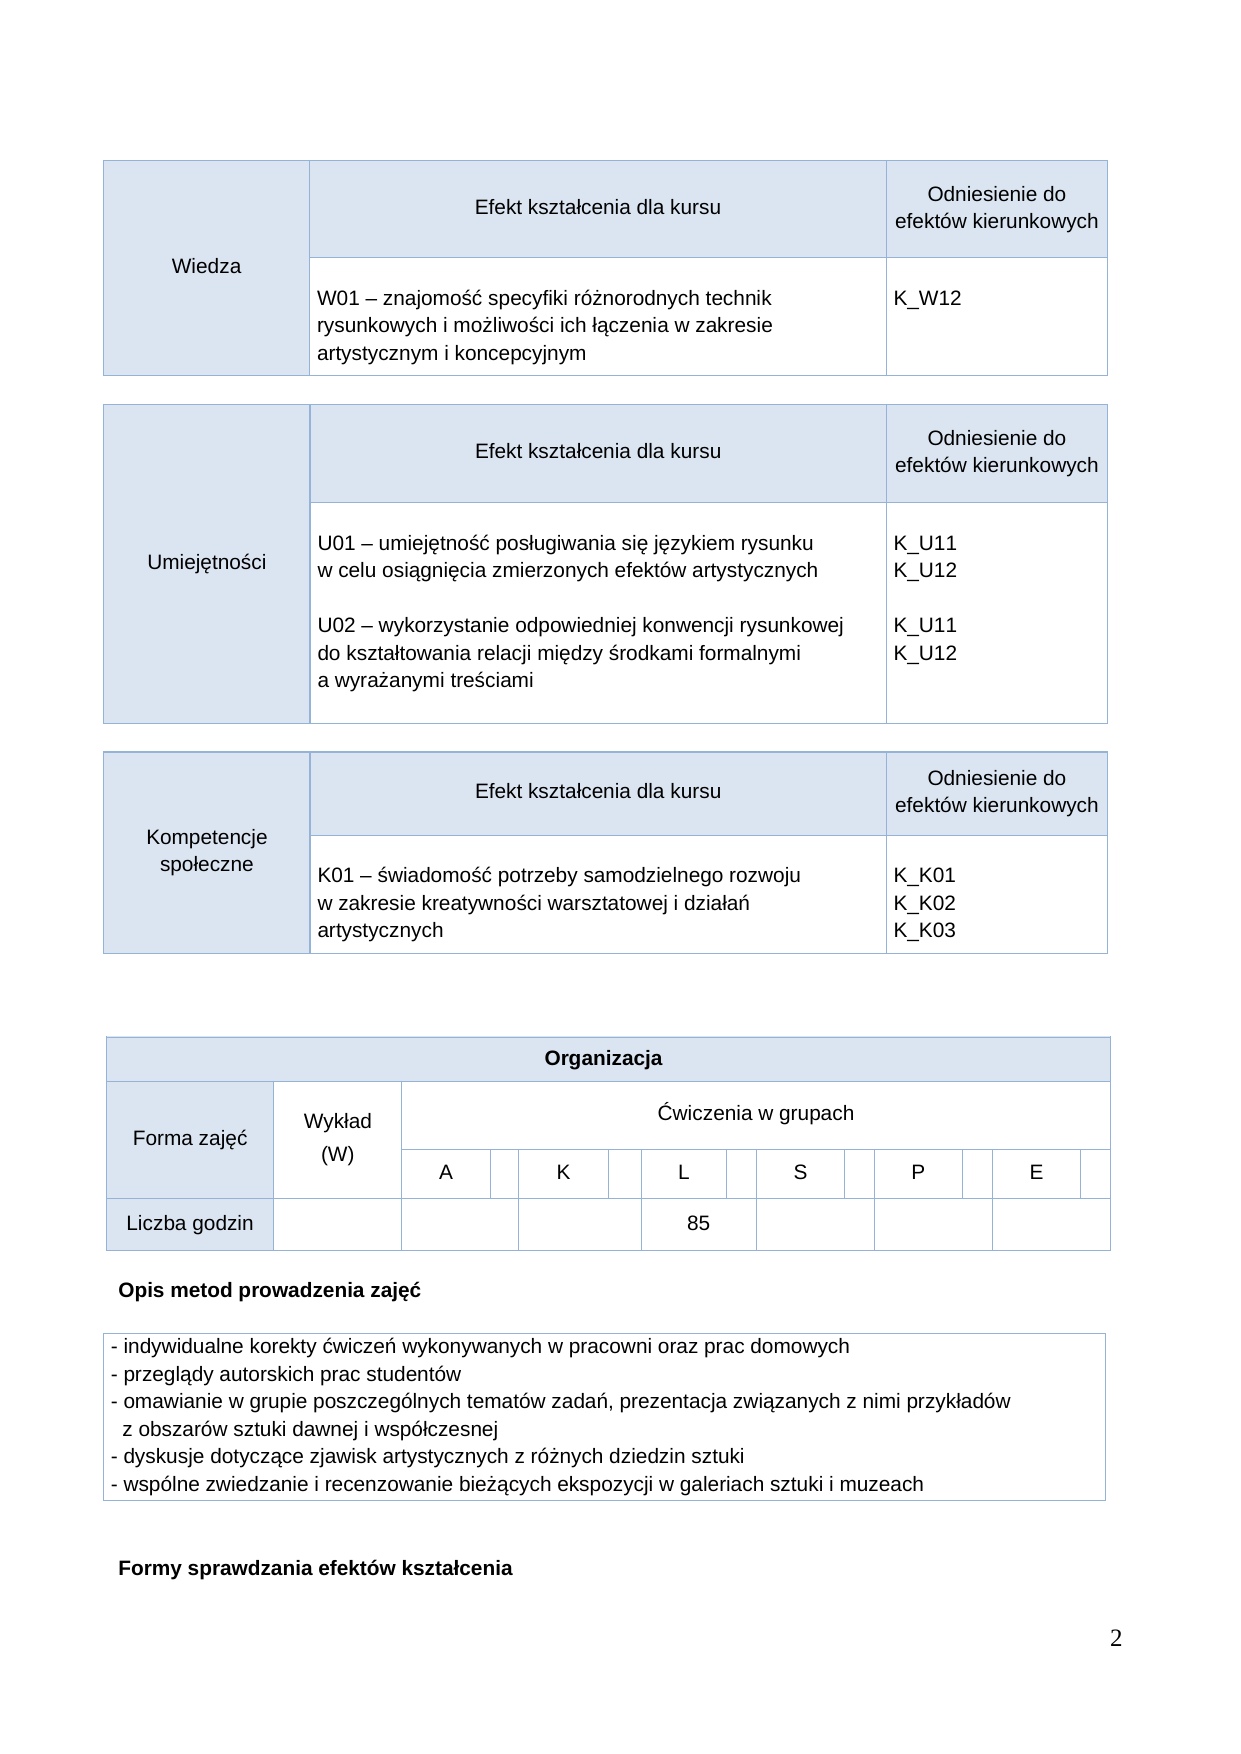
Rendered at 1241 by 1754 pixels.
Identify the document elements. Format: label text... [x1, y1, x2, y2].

table_cell U01 – umiejętność posługiwania się językiem rysunku w celu osiągnięcia zmierzonych efektów artystycznych U02 – wykorzystanie odpowiedniej konwencji rysunkowej do kształtowania relacji między środkami formalnymi a wyrażanymi treściami [311, 503, 886, 723]
table_cell Ćwiczenia w grupach [402, 1082, 1110, 1149]
table_cell P [875, 1150, 962, 1198]
table_cell K [519, 1150, 608, 1198]
table_cell Liczba godzin [107, 1199, 273, 1250]
table_cell [963, 1150, 992, 1198]
table_cell [875, 1199, 992, 1250]
table_cell [519, 1199, 641, 1250]
table_cell [757, 1199, 874, 1250]
table_cell [1081, 1150, 1110, 1198]
table_header Umiejętności [104, 405, 309, 723]
table_header Odniesienie do efektów kierunkowych [887, 405, 1107, 502]
table_cell [845, 1150, 874, 1198]
table_header Efekt kształcenia dla kursu [311, 753, 886, 835]
table_cell [274, 1199, 401, 1250]
table_header Odniesienie do efektów kierunkowych [887, 161, 1107, 257]
table_cell K_W12 [887, 258, 1107, 375]
table_cell K_U11 K_U12 K_U11 K_U12 [887, 503, 1107, 723]
table_cell Forma zajęć [107, 1082, 273, 1198]
table_header Wiedza [104, 161, 309, 375]
table_cell A [402, 1150, 490, 1198]
table_cell L [642, 1150, 726, 1198]
table_header - indywidualne korekty ćwiczeń wykonywanych w pracowni oraz prac domowych - przeglądy autorskich prac studentów - omawianie w grupie poszczególnych tematów zadań, prezentacja związanych z nimi przykładów z obszarów sztuki dawnej i współczesnej - dyskusje dotyczące zjawisk artystycznych z różnych dziedzin sztuki - wspólne zwiedzanie i recenzowanie bieżących ekspozycji w galeriach sztuki i muzeach [104, 1334, 1105, 1500]
table_header Organizacja [107, 1038, 1110, 1081]
text Formy sprawdzania efektów kształcenia [118, 1556, 1122, 1580]
table_cell [491, 1150, 518, 1198]
table_header Odniesienie do efektów kierunkowych [887, 753, 1107, 835]
table_cell [402, 1199, 518, 1250]
text Opis metod prowadzenia zajęć [118, 1278, 1122, 1302]
table_cell K_K01 K_K02 K_K03 [887, 836, 1107, 953]
table_cell Wykład (W) [274, 1082, 401, 1198]
table_cell S [757, 1150, 844, 1198]
table_cell [727, 1150, 756, 1198]
table_cell K01 – świadomość potrzeby samodzielnego rozwoju w zakresie kreatywności warsztatowej i działań artystycznych [311, 836, 886, 953]
table_header Efekt kształcenia dla kursu [311, 405, 886, 502]
table_cell W01 – znajomość specyfiki różnorodnych technik rysunkowych i możliwości ich łączenia w zakresie artystycznym i koncepcyjnym [310, 258, 886, 375]
table_cell [993, 1199, 1110, 1250]
table_header Kompetencje społeczne [104, 753, 309, 953]
table_cell E [993, 1150, 1080, 1198]
table_cell 85 [642, 1199, 756, 1250]
table_cell [609, 1150, 641, 1198]
table_header Efekt kształcenia dla kursu [310, 161, 886, 257]
